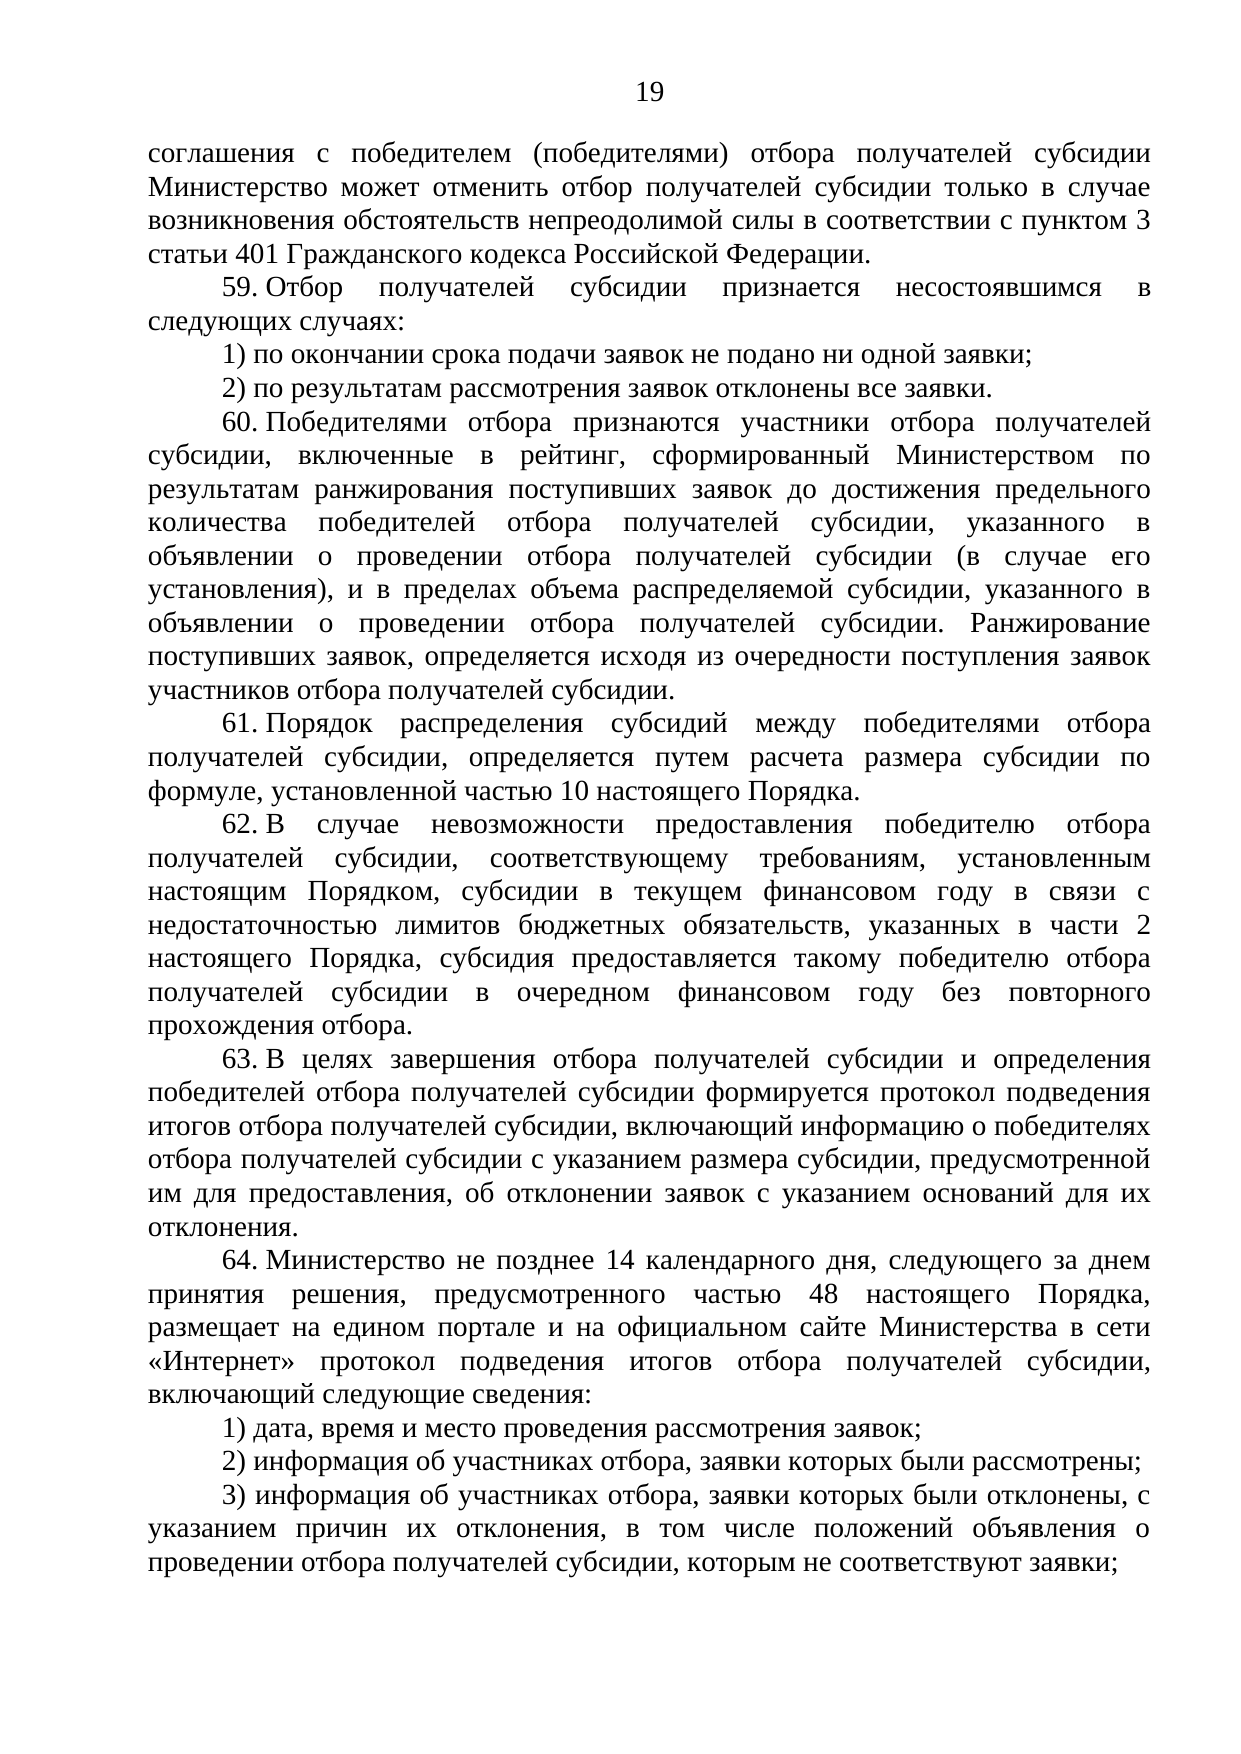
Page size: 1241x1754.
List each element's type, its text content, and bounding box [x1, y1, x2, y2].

text 2) по результатам рассмотрения заявок отклонены все заявки. [148, 370, 1152, 404]
text 2) информация об участниках отбора, заявки которых были рассмотрены; [148, 1443, 1152, 1477]
text 60. Победителями отбора признаются участники отбора получателей субсидии, включенные в рейтинг, сформированный Министерством по результатам ранжирования поступивших заявок до достижения предельного количества победителей отбора получателей субсидии, указанного в объявлении о проведении отбора получателей субсидии (в случае его установления), и в пределах объема распределяемой субсидии, указанного в объявлении о проведении отбора получателей субсидии. Ранжирование поступивших заявок, определяется исходя из очередности поступления заявок участников отбора получателей субсидии. [148, 404, 1152, 706]
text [148, 135, 1152, 269]
text 1) по окончании срока подачи заявок не подано ни одной заявки; [148, 337, 1152, 370]
text 62. В случае невозможности предоставления победителю отбора получателей субсидии, соответствующему требованиям, установленным настоящим Порядком, субсидии в текущем финансовом году в связи с недостаточностью лимитов бюджетных обязательств, указанных в части 2 настоящего Порядка, субсидия предоставляется такому победителю отбора получателей субсидии в очередном финансовом году без повторного прохождения отбора. [148, 806, 1152, 1041]
text 3) информация об участниках отбора, заявки которых были отклонены, с указанием причин их отклонения, в том числе положений объявления о проведении отбора получателей субсидии, которым не соответствуют заявки; [148, 1477, 1152, 1578]
text 63. В целях завершения отбора получателей субсидии и определения победителей отбора получателей субсидии формируется протокол подведения итогов отбора получателей субсидии, включающий информацию о победителях отбора получателей субсидии с указанием размера субсидии, предусмотренной им для предоставления, об отклонении заявок с указанием оснований для их отклонения. [148, 1041, 1152, 1242]
text 1) дата, время и место проведения рассмотрения заявок; [148, 1410, 1152, 1443]
text 61. Порядок распределения субсидий между победителями отбора получателей субсидии, определяется путем расчета размера субсидии по формуле, установленной частью 10 настоящего Порядка. [148, 706, 1152, 806]
text 64. Министерство не позднее 14 календарного дня, следующего за днем принятия решения, предусмотренного частью 48 настоящего Порядка, размещает на едином портале и на официальном сайте Министерства в сети «Интернет» протокол подведения итогов отбора получателей субсидии, включающий следующие сведения: [148, 1242, 1152, 1410]
text 59. Отбор получателей субсидии признается несостоявшимся в следующих случаях: [148, 269, 1152, 337]
